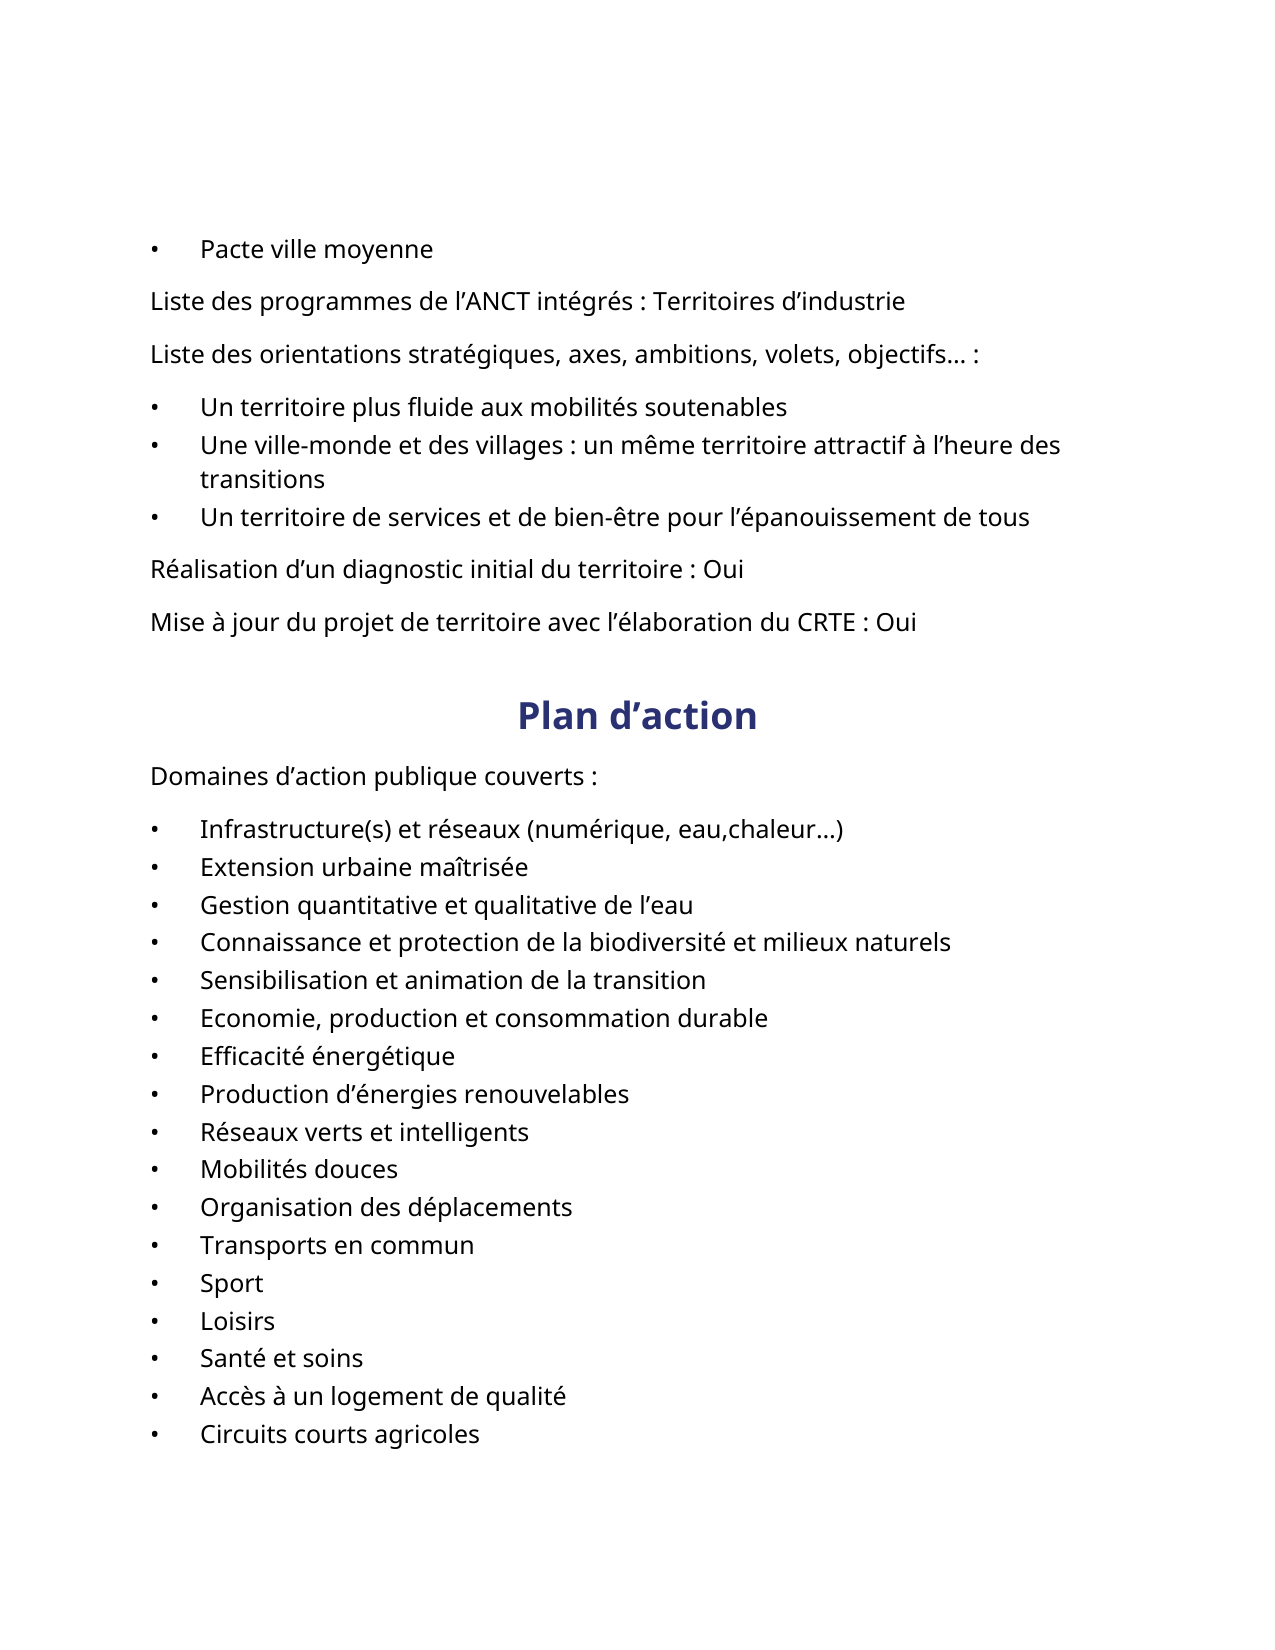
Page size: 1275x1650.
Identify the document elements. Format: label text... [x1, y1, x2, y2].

list Santé et soins [150, 1341, 1125, 1375]
list Gestion quantitative et qualitative de l’eau [150, 887, 1125, 921]
list Infrastructure(s) et réseaux (numérique, eau,chaleur…) [150, 812, 1125, 846]
list Pacte ville moyenne [150, 231, 1125, 265]
list Transports en commun [150, 1228, 1125, 1262]
list Un territoire de services et de bien-être pour l’épanouissement de tous [150, 499, 1125, 533]
list Organisation des déplacements [150, 1190, 1125, 1224]
list Circuits courts agricoles [150, 1417, 1125, 1451]
text Domaines d’action publique couverts : [150, 759, 1125, 793]
list Economie, production et consommation durable [150, 1001, 1125, 1035]
list Sport [150, 1265, 1125, 1299]
subtitle Plan d’action [150, 689, 1125, 740]
list Production d’énergies renouvelables [150, 1076, 1125, 1110]
list Une ville-monde et des villages : un même territoire attractif à l’heure des transitions [150, 427, 1125, 496]
list Mobilités douces [150, 1152, 1125, 1186]
list Un territoire plus fluide aux mobilités soutenables [150, 390, 1125, 424]
text Liste des programmes de l’ANCT intégrés : Territoires d’industrie [150, 284, 1125, 318]
list Extension urbaine maîtrisée [150, 849, 1125, 883]
text Mise à jour du projet de territoire avec l’élaboration du CRTE : Oui [150, 605, 1125, 639]
list Connaissance et protection de la biodiversité et milieux naturels [150, 925, 1125, 959]
text Réalisation d’un diagnostic initial du territoire : Oui [150, 552, 1125, 586]
list Loisirs [150, 1303, 1125, 1337]
list Réseaux verts et intelligents [150, 1114, 1125, 1148]
list Accès à un logement de qualité [150, 1379, 1125, 1413]
list Efficacité énergétique [150, 1038, 1125, 1073]
list Sensibilisation et animation de la transition [150, 963, 1125, 997]
text Liste des orientations stratégiques, axes, ambitions, volets, objectifs… : [150, 337, 1125, 371]
